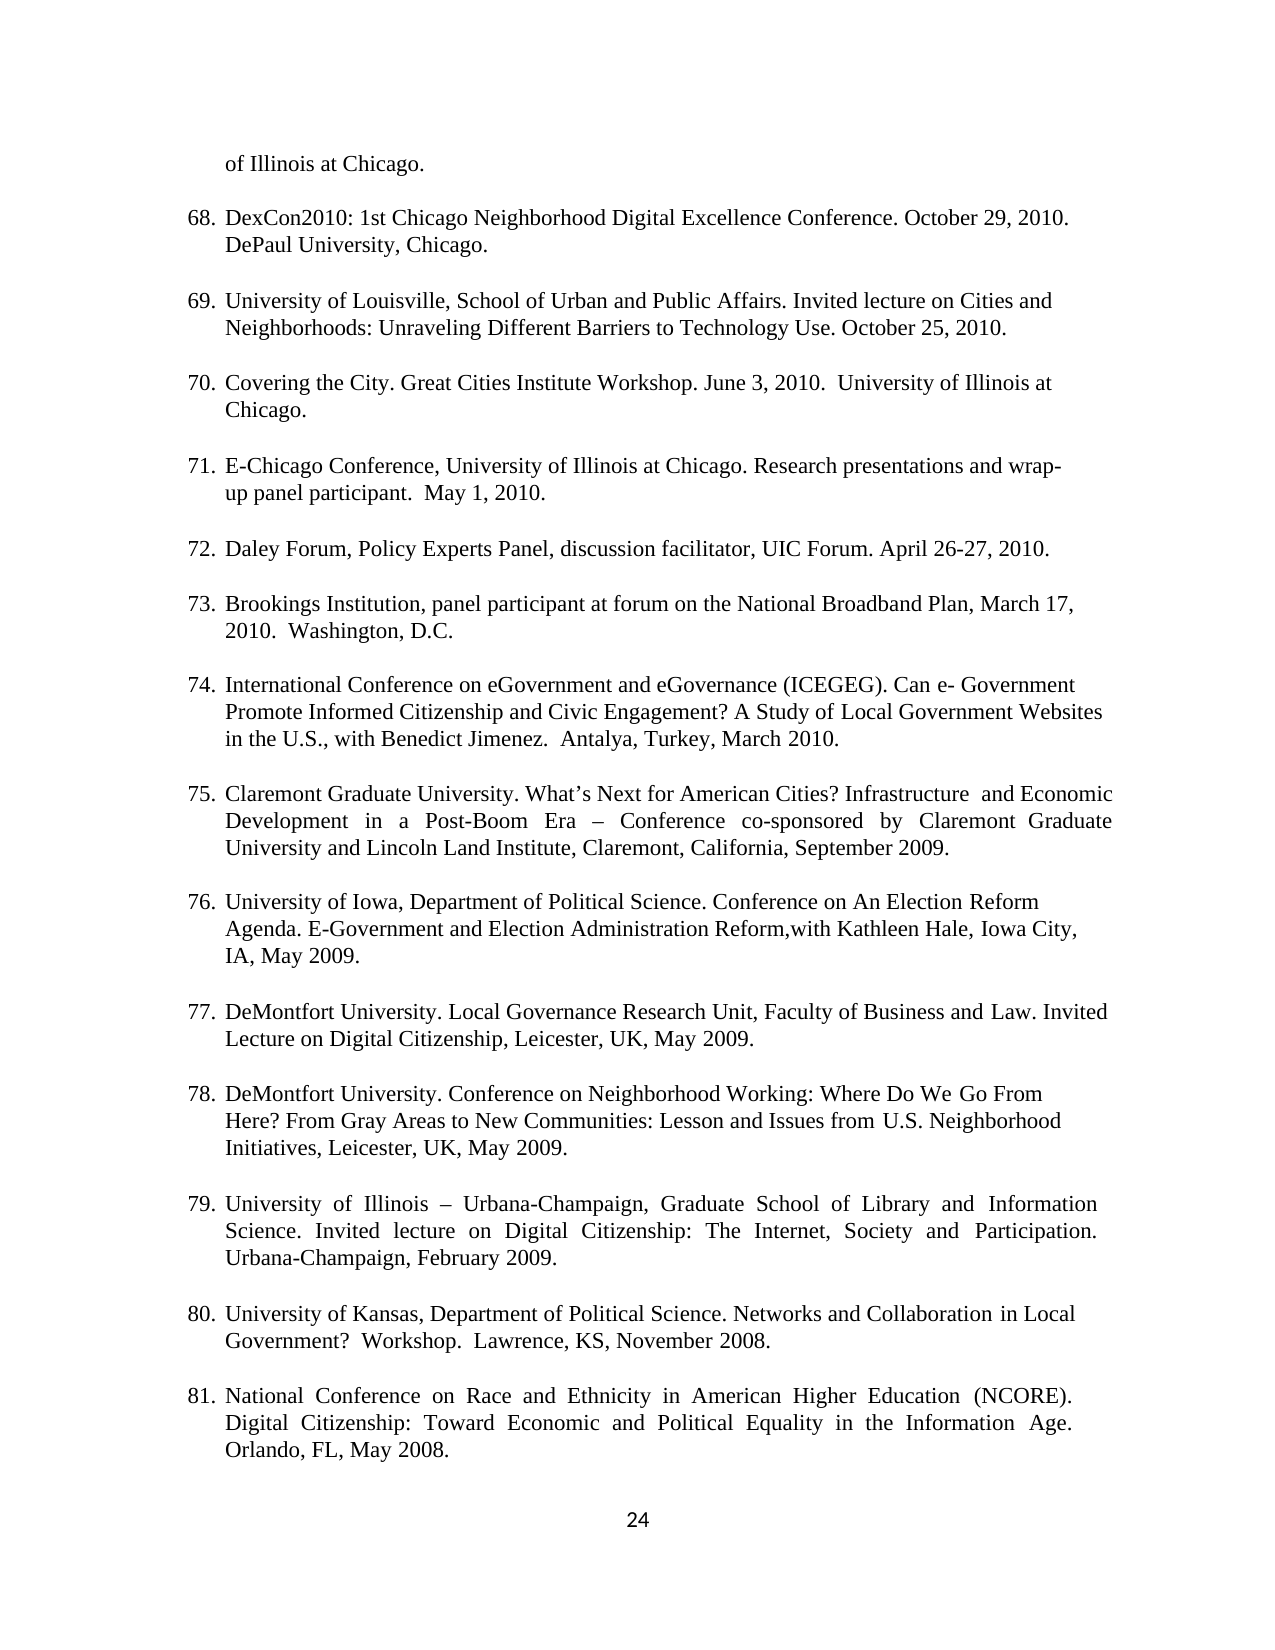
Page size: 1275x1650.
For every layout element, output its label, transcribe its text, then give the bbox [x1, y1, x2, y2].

list Claremont Graduate University. What’s Next for American Cities? Infrastructure and Economic Development in a Post-Boom Era – Conference co-sponsored by Claremont Graduate University and Lincoln Land Institute, Claremont, California, September 2009. [187, 780, 1113, 860]
list Brookings Institution, panel participant at forum on the National Broadband Plan, March 17, 2010. Washington, D.C. [187, 590, 1112, 643]
list International Conference on eGovernment and eGovernance (ICEGEG). Can e- Government Promote Informed Citizenship and Civic Engagement? A Study of Local Government Websites in the U.S., with Benedict Jimenez. Antalya, Turkey, March 2010. [187, 671, 1112, 752]
list University of Illinois – Urbana-Champaign, Graduate School of Library and Information Science. Invited lecture on Digital Citizenship: The Internet, Society and Participation. Urbana-Champaign, February 2009. [187, 1190, 1097, 1271]
list University of Kansas, Department of Political Science. Networks and Collaboration in Local Government? Workshop. Lawrence, KS, November 2008. [187, 1300, 1112, 1353]
list Covering the City. Great Cities Institute Workshop. June 3, 2010. University of Illinois at Chicago. [187, 369, 1115, 423]
list University of Iowa, Department of Political Science. Conference on An Election Reform Agenda. E-Government and Election Administration Reform,with Kathleen Hale, Iowa City, IA, May 2009. [187, 888, 1112, 968]
list DeMontfort University. Conference on Neighborhood Working: Where Do We Go From Here? From Gray Areas to New Communities: Lesson and Issues from U.S. Neighborhood Initiatives, Leicester, UK, May 2009. [187, 1080, 1091, 1161]
list National Conference on Race and Ethnicity in American Higher Education (NCORE). Digital Citizenship: Toward Economic and Political Equality in the Information Age. Orlando, FL, May 2008. [187, 1382, 1072, 1463]
list Daley Forum, Policy Experts Panel, discussion facilitator, UIC Forum. April 26-27, 2010. [187, 534, 1101, 561]
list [187, 150, 1098, 176]
list University of Louisville, School of Urban and Public Affairs. Invited lecture on Cities and Neighborhoods: Unraveling Different Barriers to Technology Use. October 25, 2010. [187, 287, 1101, 340]
list E-Chicago Conference, University of Illinois at Chicago. Research presentations and wrap-up panel participant. May 1, 2010. [187, 452, 1076, 505]
list DeMontfort University. Local Governance Research Unit, Faculty of Business and Law. Invited Lecture on Digital Citizenship, Leicester, UK, May 2009. [187, 998, 1112, 1051]
list DexCon2010: 1st Chicago Neighborhood Digital Excellence Conference. October 29, 2010. DePaul University, Chicago. [187, 204, 1101, 258]
